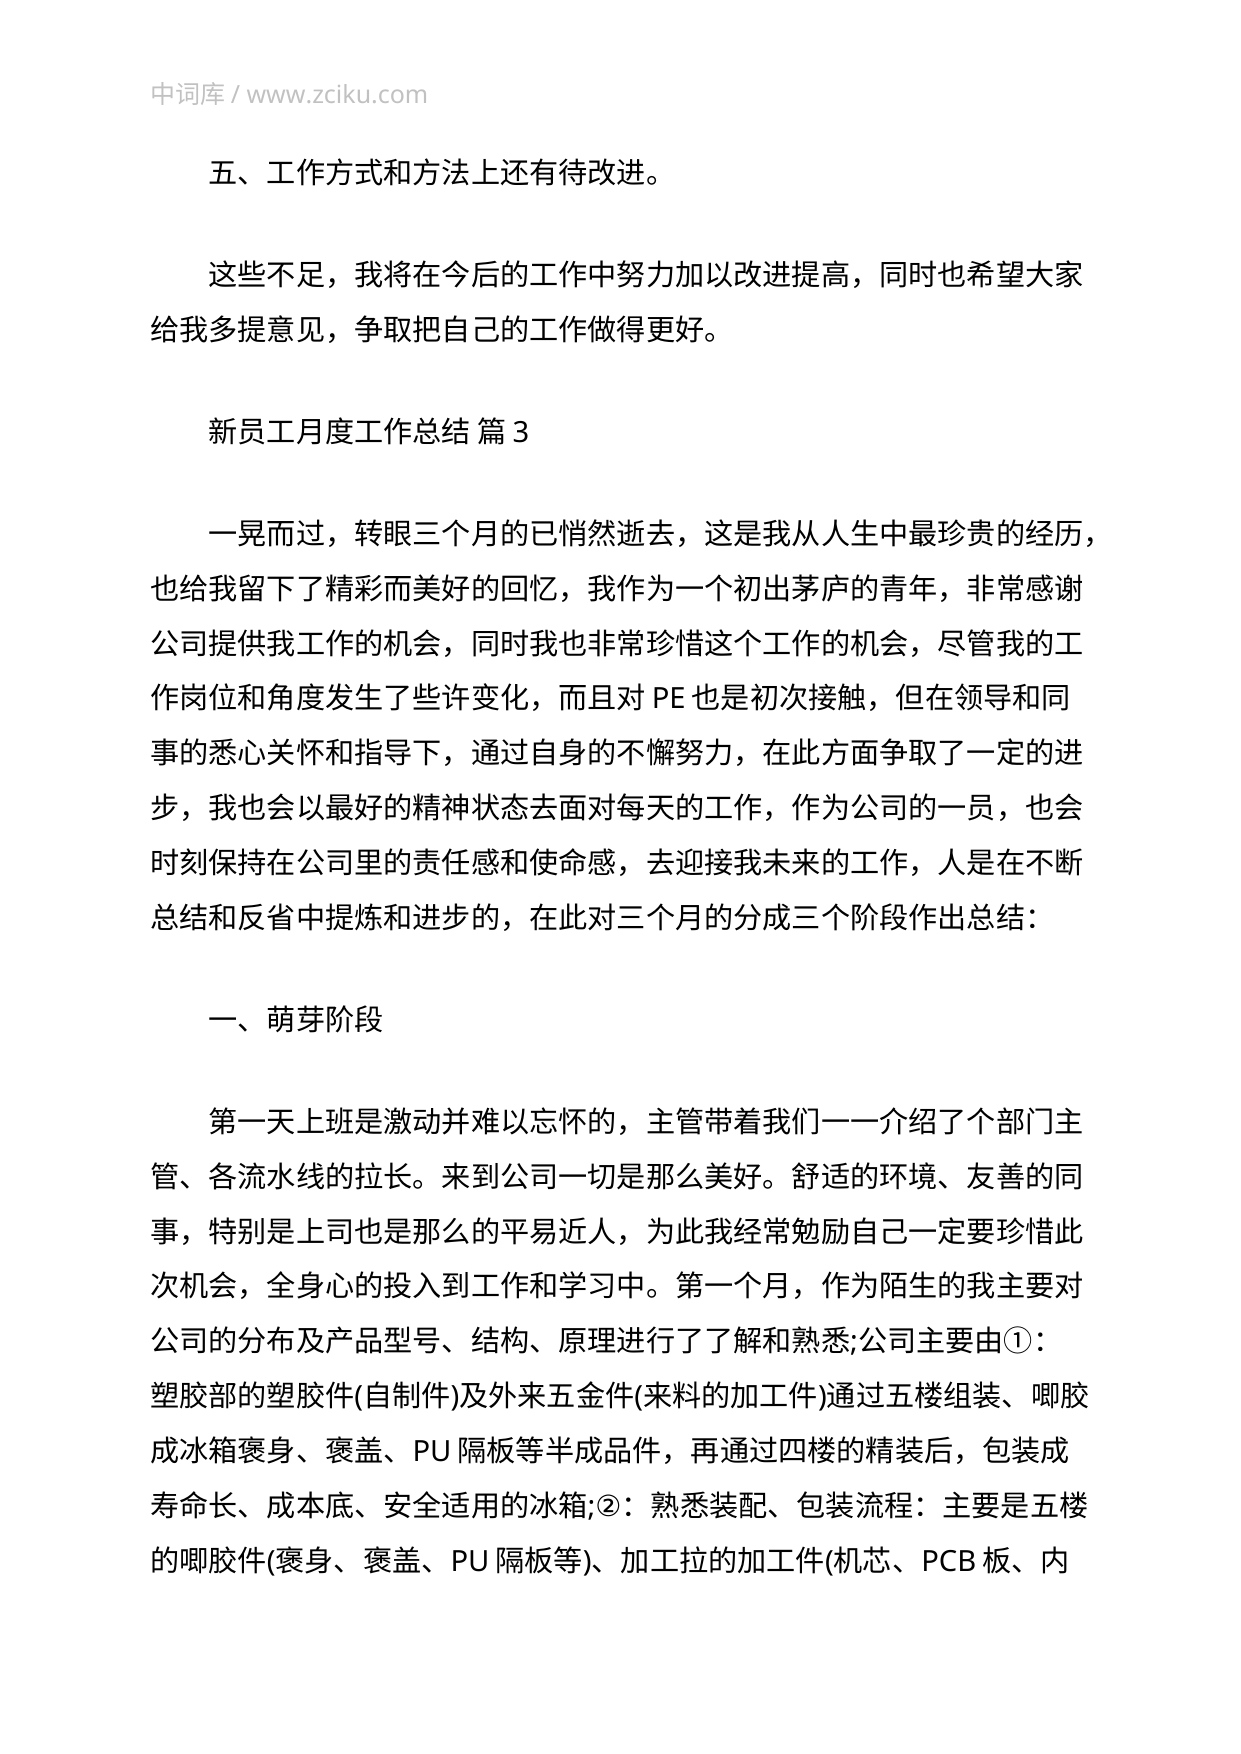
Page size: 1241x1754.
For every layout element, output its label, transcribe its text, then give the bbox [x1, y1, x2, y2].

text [150, 1098, 1090, 1580]
text 五、工作方式和方法上还有待改进。 [150, 150, 1090, 192]
text 新员工月度工作总结 篇3 [150, 408, 1090, 451]
text 一晃而过，转眼三个月的已悄然逝去，这是我从人生中最珍贵的经历，也给我留下了精彩而美好的回忆，我作为一个初出茅庐的青年，非常感谢公司提供我工作的机会，同时我也非常珍惜这个工作的机会，尽管我的工作岗位和角度发生了些许变化，而且对PE也是初次接触，但在领导和同事的悉心关怀和指导下，通过自身的不懈努力，在此方面争取了一定的进步，我也会以最好的精神状态去面对每天的工作，作为公司的一员，也会时刻保持在公司里的责任感和使命感，去迎接我未来的工作，人是在不断总结和反省中提炼和进步的，在此对三个月的分成三个阶段作出总结： [150, 510, 1090, 937]
text 这些不足，我将在今后的工作中努力加以改进提高，同时也希望大家给我多提意见，争取把自己的工作做得更好。 [150, 252, 1090, 349]
text 一、萌芽阶段 [150, 997, 1090, 1039]
